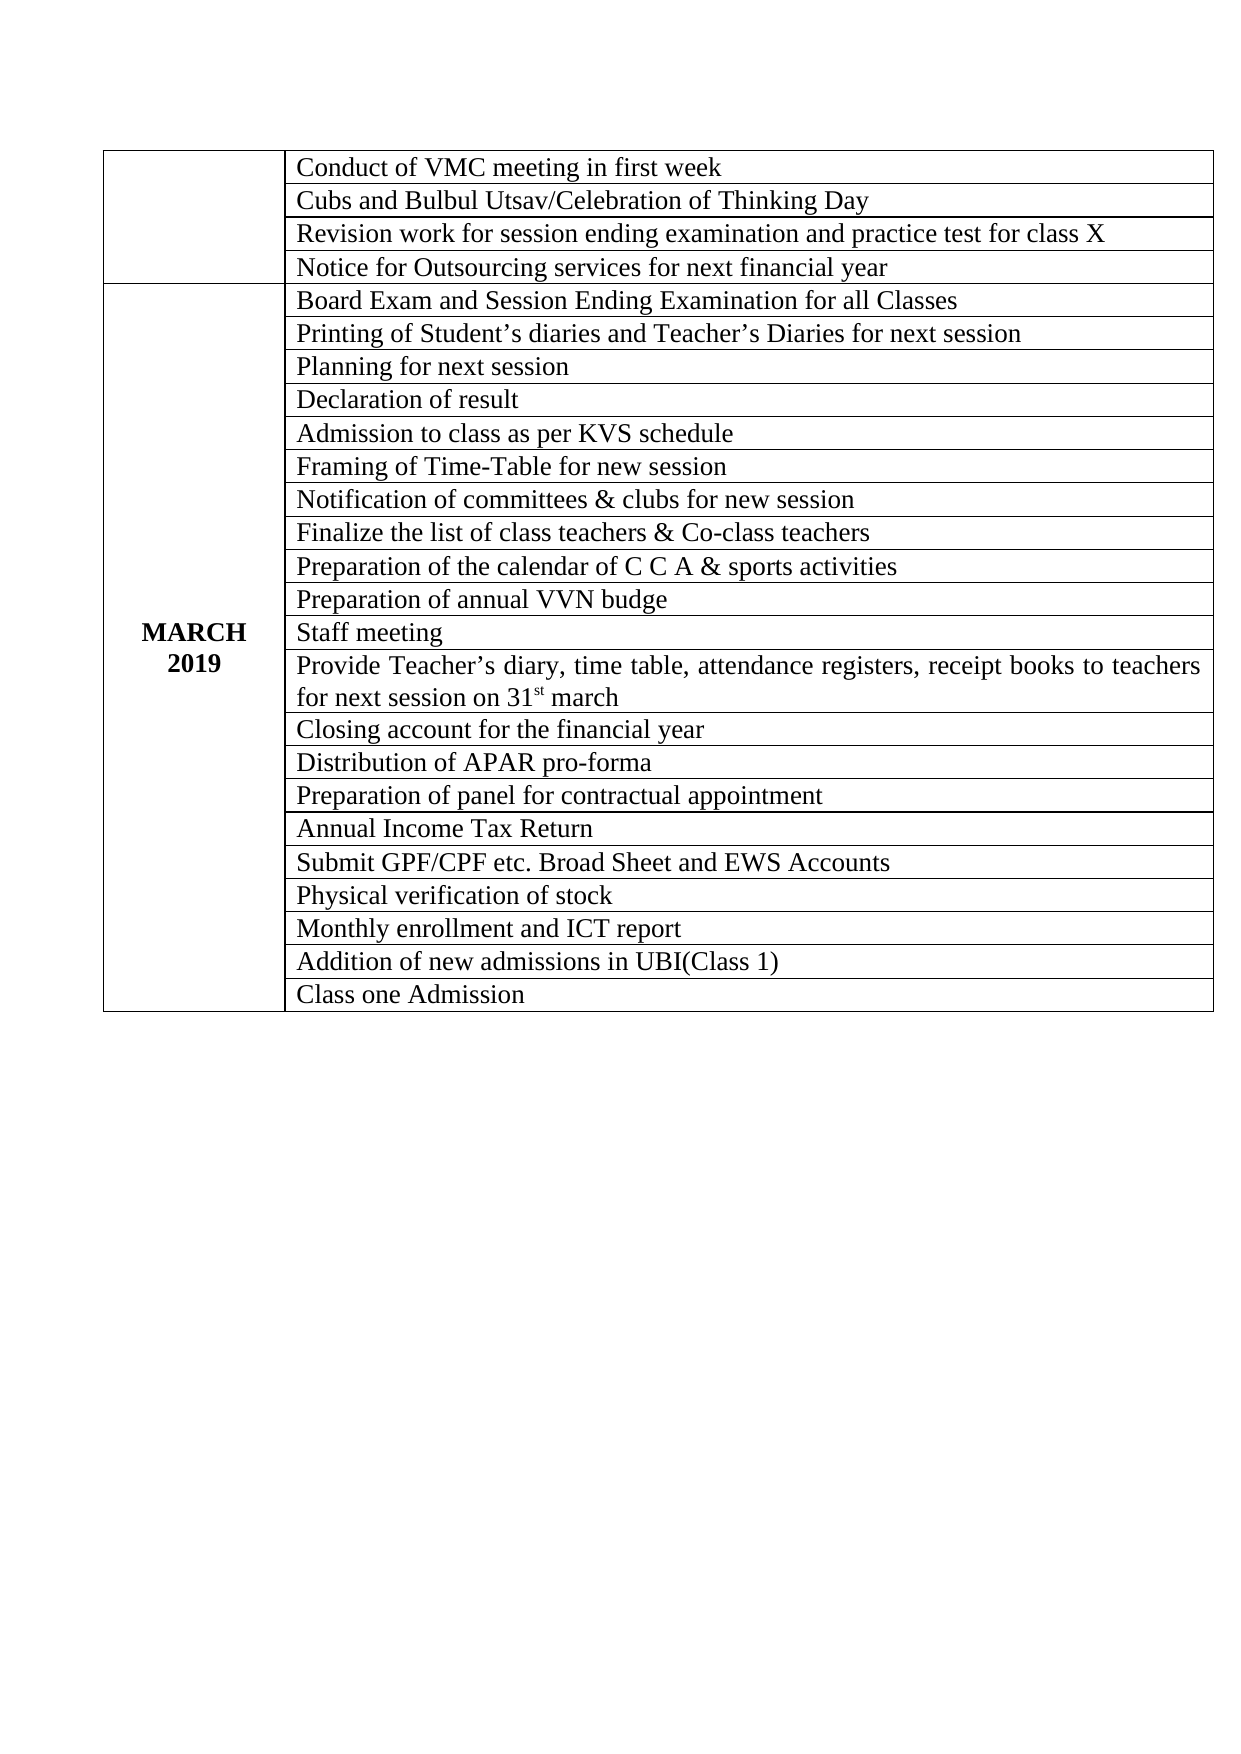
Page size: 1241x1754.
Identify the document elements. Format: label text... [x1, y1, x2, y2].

table_cell Notification of committees & clubs for new session [286, 483, 1213, 516]
table_cell Notice for Outsourcing services for next financial year [286, 251, 1213, 283]
table_cell Framing of Time-Table for new session [286, 450, 1213, 482]
table_cell Preparation of panel for contractual appointment [286, 779, 1213, 811]
table_cell Declaration of result [286, 384, 1213, 416]
table_cell Board Exam and Session Ending Examination for all Classes [286, 284, 1213, 316]
table_cell MARCH 2019 [104, 284, 284, 1011]
table_cell Admission to class as per KVS schedule [286, 417, 1213, 449]
table_cell Closing account for the financial year [286, 713, 1213, 745]
table_cell Printing of Student’s diaries and Teacher’s Diaries for next session [286, 317, 1213, 349]
table_cell Physical verification of stock [286, 879, 1213, 911]
table_cell Addition of new admissions in UBI(Class 1) [286, 945, 1213, 978]
table_cell Annual Income Tax Return [286, 813, 1213, 845]
table_cell Preparation of annual VVN budge [286, 583, 1213, 615]
table_cell Monthly enrollment and ICT report [286, 912, 1213, 944]
table_cell Provide Teacher’s diary, time table, attendance registers, receipt books to teachers for next session on 31st march [286, 650, 1213, 712]
table_cell Preparation of the calendar of C C A & sports activities [286, 550, 1213, 582]
table_cell Distribution of APAR pro-forma [286, 746, 1213, 778]
table_cell Cubs and Bulbul Utsav/Celebration of Thinking Day [286, 184, 1213, 216]
table_cell Class one Admission [286, 979, 1213, 1011]
table_cell Finalize the list of class teachers & Co-class teachers [286, 517, 1213, 549]
table_cell Submit GPF/CPF etc. Broad Sheet and EWS Accounts [286, 846, 1213, 878]
table_cell Conduct of VMC meeting in first week [286, 151, 1213, 183]
table_cell Revision work for session ending examination and practice test for class X [286, 218, 1213, 250]
table_cell Staff meeting [286, 616, 1213, 648]
table_cell Planning for next session [286, 350, 1213, 383]
